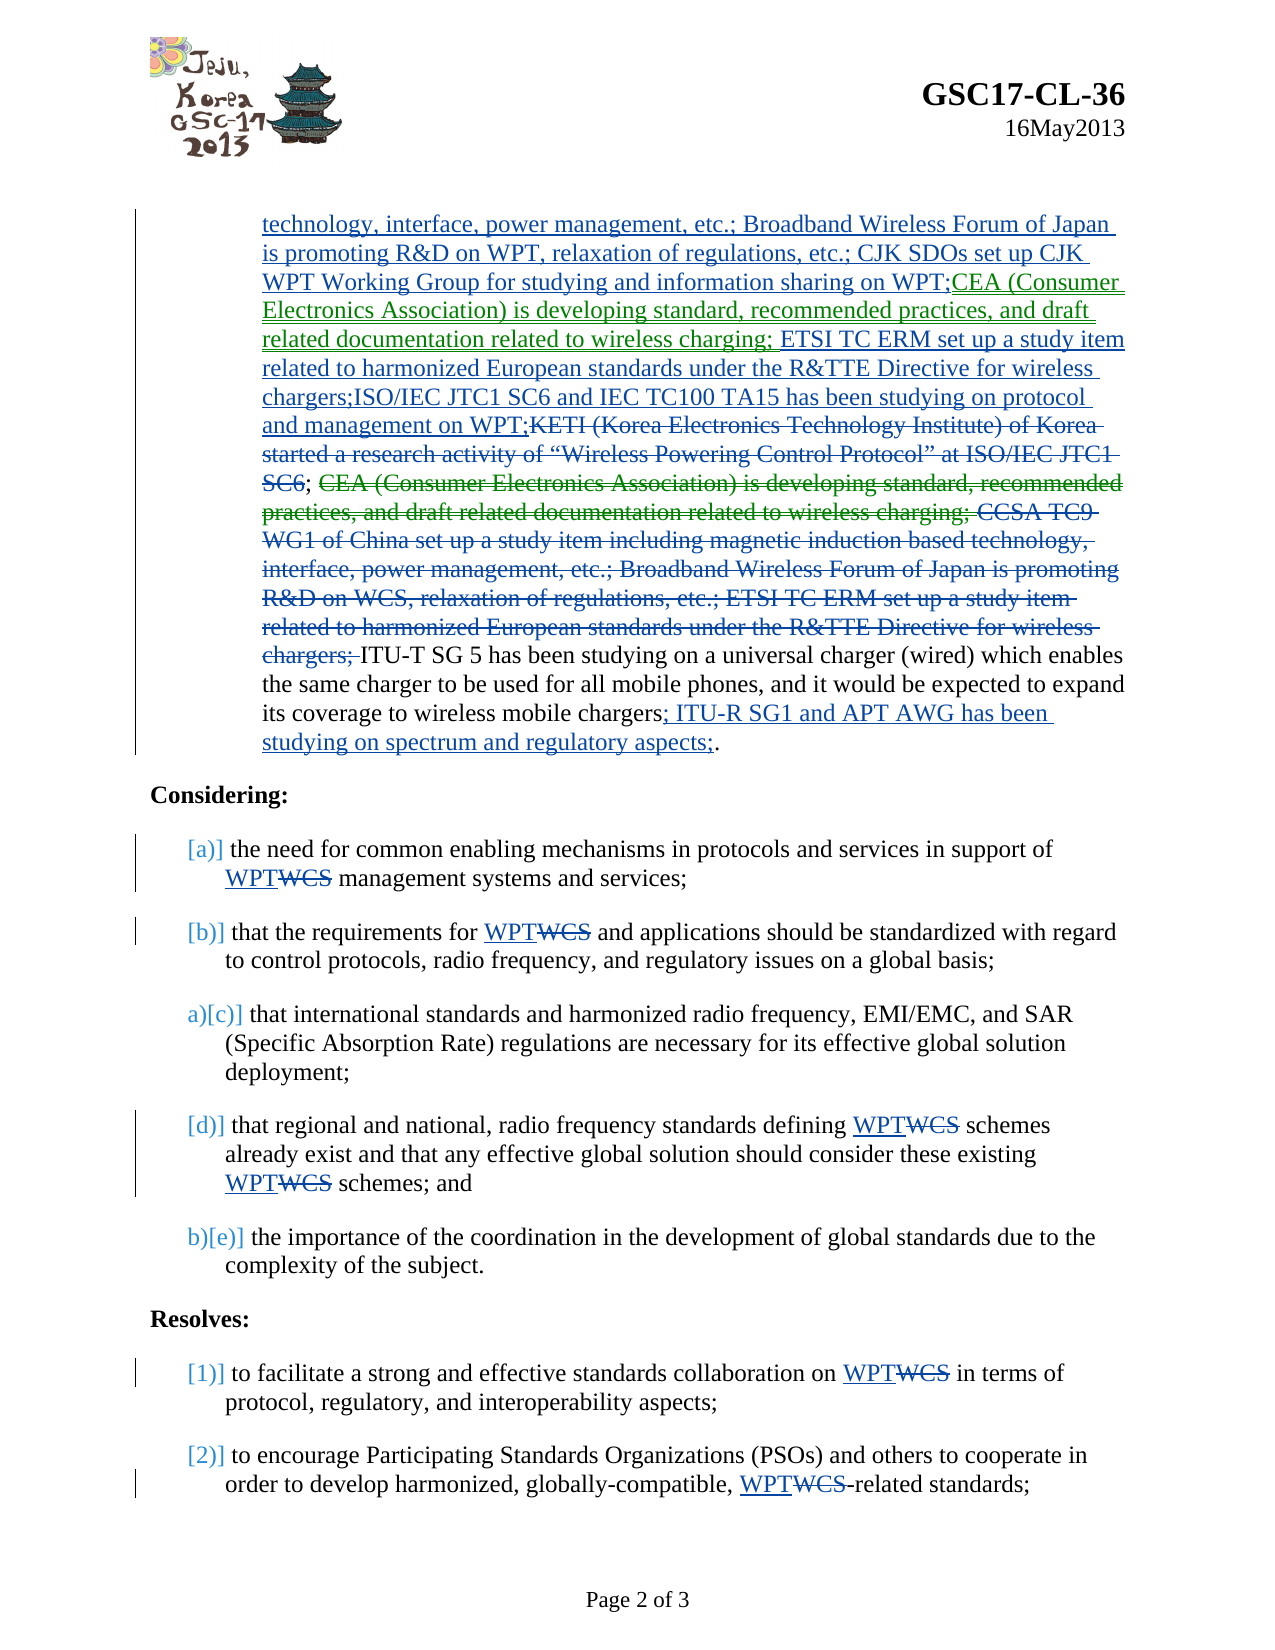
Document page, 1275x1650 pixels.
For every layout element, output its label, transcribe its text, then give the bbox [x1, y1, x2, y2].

list that the requirements for and applications should be standardized with regard to control protocols, radio frequency, and regulatory issues on a global basis; [187, 917, 1125, 974]
list that international standards and harmonized radio frequency, EMI/EMC, and SAR (Specific Absorption Rate) regulations are necessary for its effective global solution deployment; [187, 999, 1125, 1085]
list to facilitate a strong and effective standards collaboration on in terms of protocol, regulatory, and interoperability aspects; [187, 1358, 1125, 1415]
picture [150, 37, 344, 166]
list the importance of the coordination in the development of global standards due to the complexity of the subject. [187, 1222, 1125, 1279]
list that regional and national, radio frequency standards defining schemes already exist and that any effective global solution should consider these existing schemes; and [187, 1110, 1125, 1197]
text Considering: [150, 780, 1125, 809]
list to encourage Participating Standards Organizations (PSOs) and others to cooperate in order to develop harmonized, globally-compatible, -related standards; [187, 1440, 1125, 1498]
text Resolves: [150, 1304, 1125, 1333]
list the need for common enabling mechanisms in protocols and services in support of management systems and services; [187, 834, 1125, 892]
